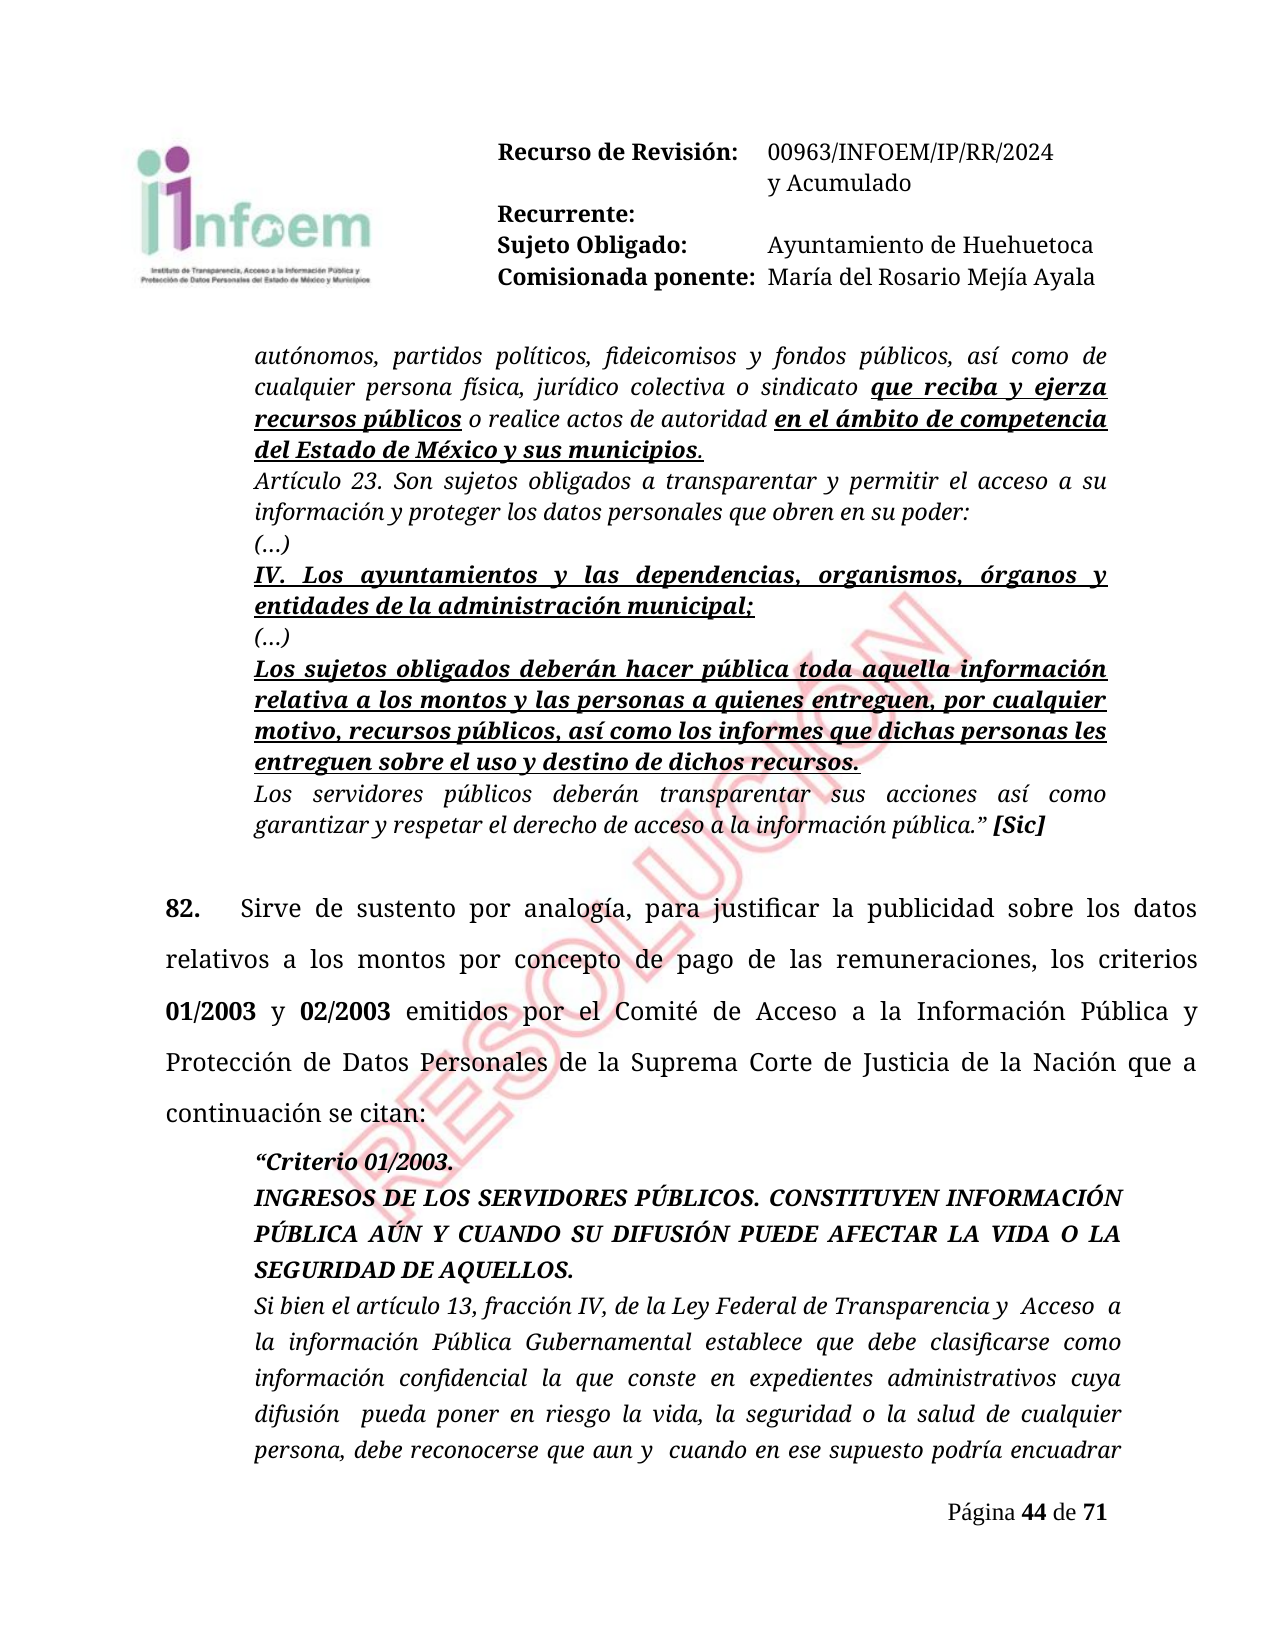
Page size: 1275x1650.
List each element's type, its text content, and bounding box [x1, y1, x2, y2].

text Los servidores públicos deberán transparentar sus acciones así como garantizar y respetar el derecho de acceso a la información pública.” [Sic] [254, 777, 1110, 840]
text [254, 340, 1110, 465]
list Sirve de sustento por analogía, para justificar la publicidad sobre los datos relativos a los montos por concepto de pago de las remuneraciones, los criterios 01/2003 y 02/2003 emitidos por el Comité de Acceso a la Información Pública y Protección de Datos Personales de la Suprema Corte de Justicia de la Nación que a continuación se citan: [165, 891, 1199, 1129]
text INGRESOS DE LOS SERVIDORES PÚBLICOS. CONSTITUYEN INFORMACIÓN PÚBLICA AÚN Y CUANDO SU DIFUSIÓN PUEDE AFECTAR LA VIDA O LA SEGURIDAD DE AQUELLOS. [254, 1182, 1125, 1285]
picture [22, 88, 1251, 1650]
text (…) [254, 621, 1110, 652]
text “Criterio 01/2003. [254, 1146, 1125, 1177]
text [254, 1290, 1125, 1465]
text IV. Los ayuntamientos y las dependencias, organismos, órganos y entidades de la administración municipal; [254, 559, 1110, 621]
text (…) [254, 527, 1110, 559]
text Artículo 23. Son sujetos obligados a transparentar y permitir el acceso a su información y proteger los datos personales que obren en su poder: [254, 465, 1110, 527]
text Los sujetos obligados deberán hacer pública toda aquella información relativa a los montos y las personas a quienes entreguen, por cualquier motivo, recursos públicos, así como los informes que dichas personas les entreguen sobre el uso y destino de dichos recursos. [254, 652, 1110, 777]
